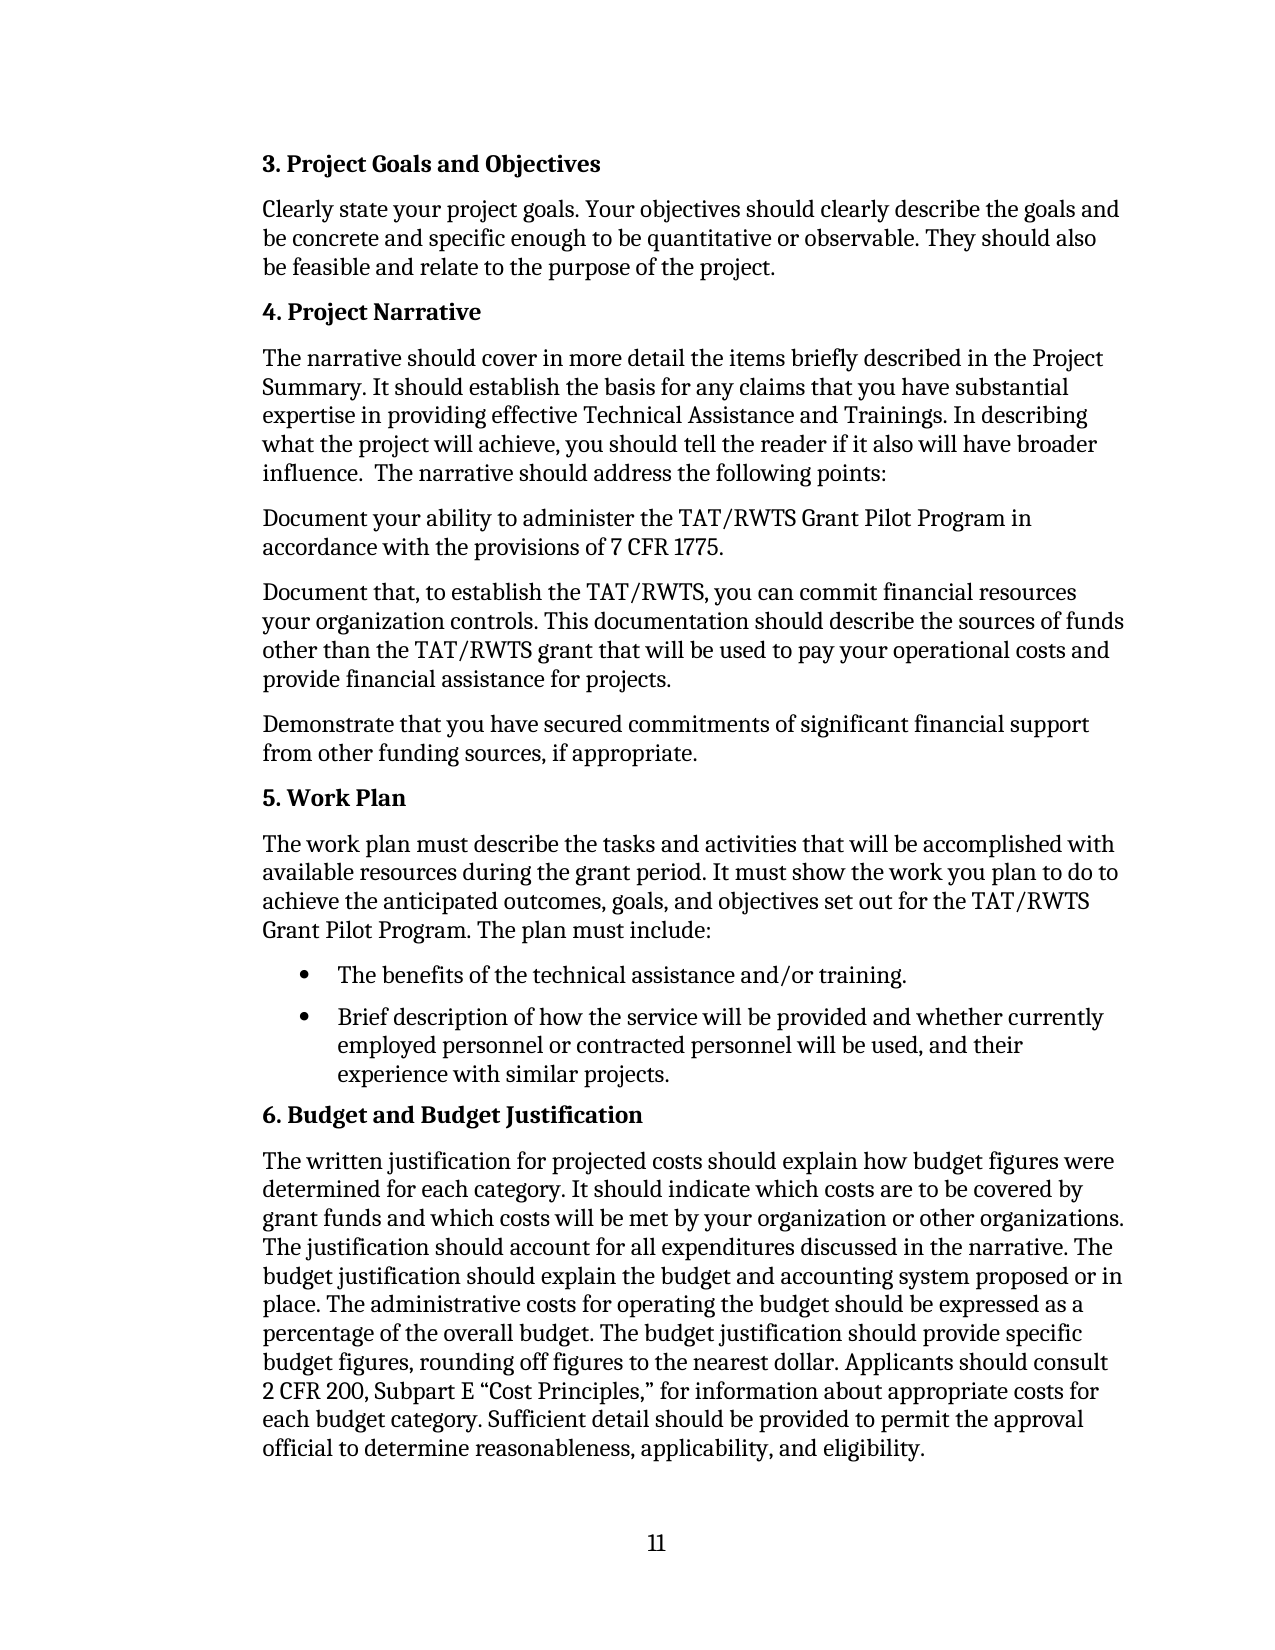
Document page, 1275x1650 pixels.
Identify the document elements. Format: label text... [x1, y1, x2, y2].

list The benefits of the technical assistance and/or training. [300, 961, 1125, 990]
text Demonstrate that you have secured commitments of significant financial support from other funding sources, if appropriate. [262, 710, 1125, 767]
text Document your ability to administer the TAT/RWTS Grant Pilot Program in accordance with the provisions of 7 CFR 1775. [262, 504, 1125, 562]
text The written justification for projected costs should explain how budget figures were determined for each category. It should indicate which costs are to be covered by grant funds and which costs will be met by your organization or other organizations. The justification should account for all expenditures discussed in the narrative. The budget justification should explain the budget and accounting system proposed or in place. The administrative costs for operating the budget should be expressed as a percentage of the overall budget. The budget justification should provide specific budget figures, rounding off figures to the nearest dollar. Applicants should consult 2 CFR 200, Subpart E “Cost Principles,” for information about appropriate costs for each budget category. Sufficient detail should be provided to permit the approval official to determine reasonableness, applicability, and eligibility. [262, 1147, 1125, 1463]
text The narrative should cover in more detail the items briefly described in the Project Summary. It should establish the basis for any claims that you have substantial expertise in providing effective Technical Assistance and Trainings. In describing what the project will achieve, you should tell the reader if it also will have broader influence. The narrative should address the following points: [262, 344, 1125, 487]
text The work plan must describe the tasks and activities that will be accomplished with available resources during the grant period. It must show the work you plan to do to achieve the anticipated outcomes, goals, and objectives set out for the TAT/RWTS Grant Pilot Program. The plan must include: [262, 829, 1125, 944]
list Brief description of how the service will be provided and whether currently employed personnel or contracted personnel will be used, and their experience with similar projects. [300, 1002, 1125, 1089]
subtitle 6. Budget and Budget Justification [262, 1101, 1125, 1130]
subtitle 4. Project Narrative [262, 298, 1125, 327]
subtitle 5. Work Plan [262, 784, 1125, 813]
text Clearly state your project goals. Your objectives should clearly describe the goals and be concrete and specific enough to be quantitative or observable. They should also be feasible and relate to the purpose of the project. [262, 195, 1125, 282]
text Document that, to establish the TAT/RWTS, you can commit financial resources your organization controls. This documentation should describe the sources of funds other than the TAT/RWTS grant that will be used to pay your operational costs and provide financial assistance for projects. [262, 578, 1125, 693]
subtitle 3. Project Goals and Objectives [262, 150, 1125, 179]
